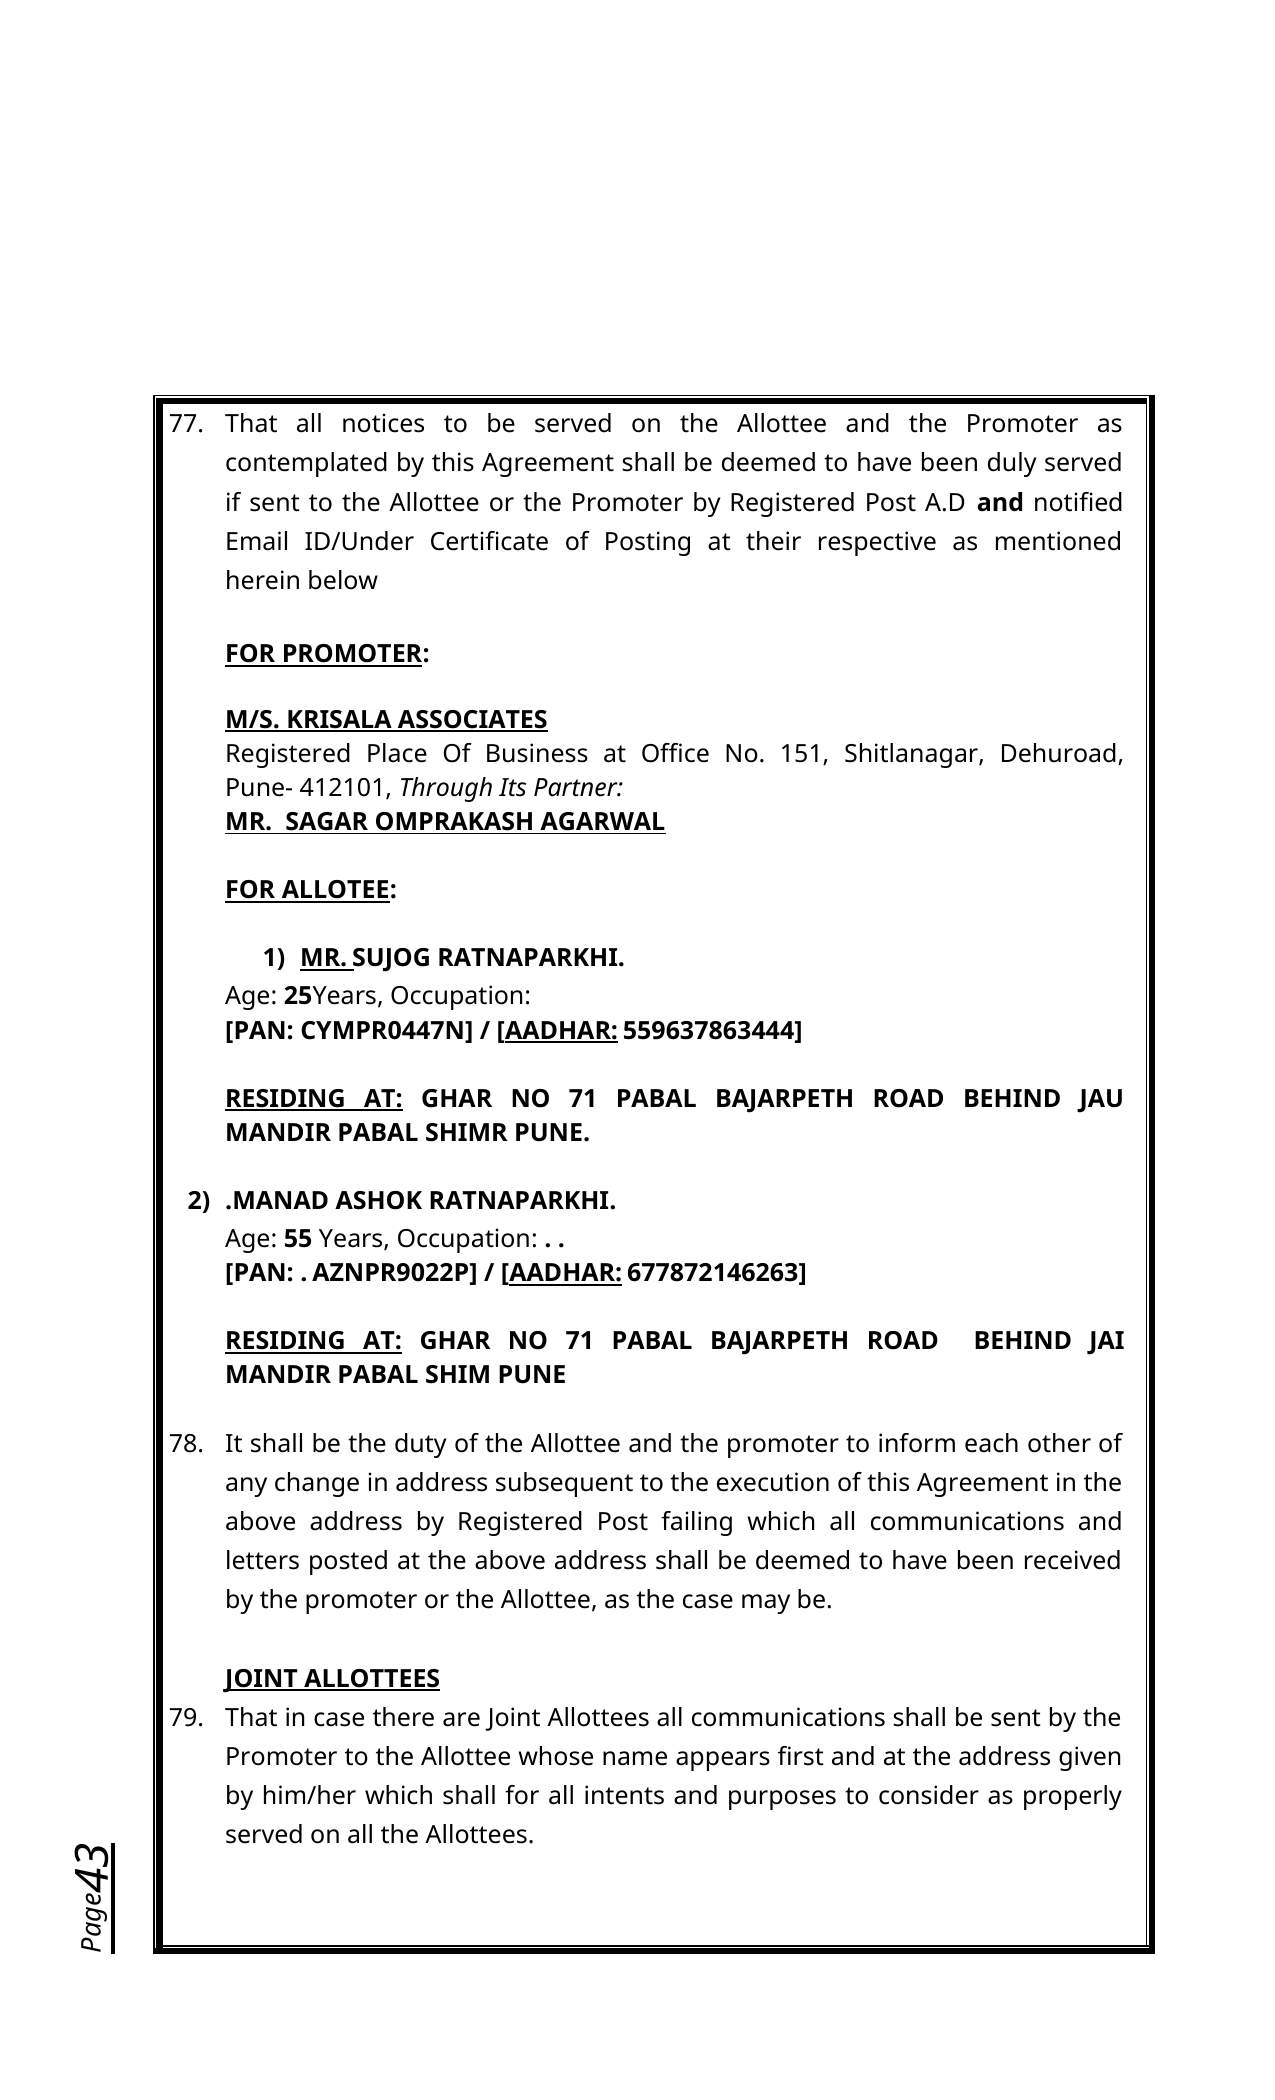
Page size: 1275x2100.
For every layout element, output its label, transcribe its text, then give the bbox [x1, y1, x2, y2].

text RESIDING AT: GHAR NO 71 PABAL BAJARPETH ROAD BEHIND JAI MANDIR PABAL SHIM PUNE [225, 1323, 1125, 1391]
text [PAN: CYMPR0447N] / [AADHAR: 559637863444] [225, 1012, 1125, 1046]
text MR. SAGAR OMPRAKASH AGARWAL [225, 804, 1125, 838]
text JOINT ALLOTTEES [225, 1660, 1125, 1694]
subtitle Age: 25Years, Occupation: [225, 978, 1125, 1012]
list That all notices to be served on the Allottee and the Promoter as contemplated by this Agreement shall be deemed to have been duly served if sent to the Allottee or the Promoter by Registered Post A.D and notified Email ID/Under Certificate of Posting at their respective as mentioned herein below [169, 406, 1124, 597]
text Registered Place Of Business at Office No. 151, Shitlanagar, Dehuroad, Pune- 412101, Through Its Partner: [225, 736, 1125, 804]
text FOR PROMOTER: [225, 636, 1124, 670]
text RESIDING AT: GHAR NO 71 PABAL BAJARPETH ROAD BEHIND JAU MANDIR PABAL SHIMR PUNE. [225, 1080, 1125, 1148]
list MR. SUJOG RATNAPARKHI. [262, 940, 1124, 974]
text [PAN: . AZNPR9022P] / [AADHAR: 677872146263] [225, 1255, 1125, 1289]
text FOR ALLOTEE: [225, 872, 1124, 906]
text M/S. KRISALA ASSOCIATES [225, 702, 1125, 736]
list It shall be the duty of the Allottee and the promoter to inform each other of any change in address subsequent to the execution of this Agreement in the above address by Registered Post failing which all communications and letters posted at the above address shall be deemed to have been received by the promoter or the Allottee, as the case may be. [169, 1425, 1124, 1616]
subtitle Age: 55 Years, Occupation: . . [225, 1221, 1125, 1255]
list .MANAD ASHOK RATNAPARKHI. [187, 1183, 1125, 1217]
list That in case there are Joint Allottees all communications shall be sent by the Promoter to the Allottee whose name appears first and at the address given by him/her which shall for all intents and purposes to consider as properly served on all the Allottees. [169, 1699, 1124, 1851]
